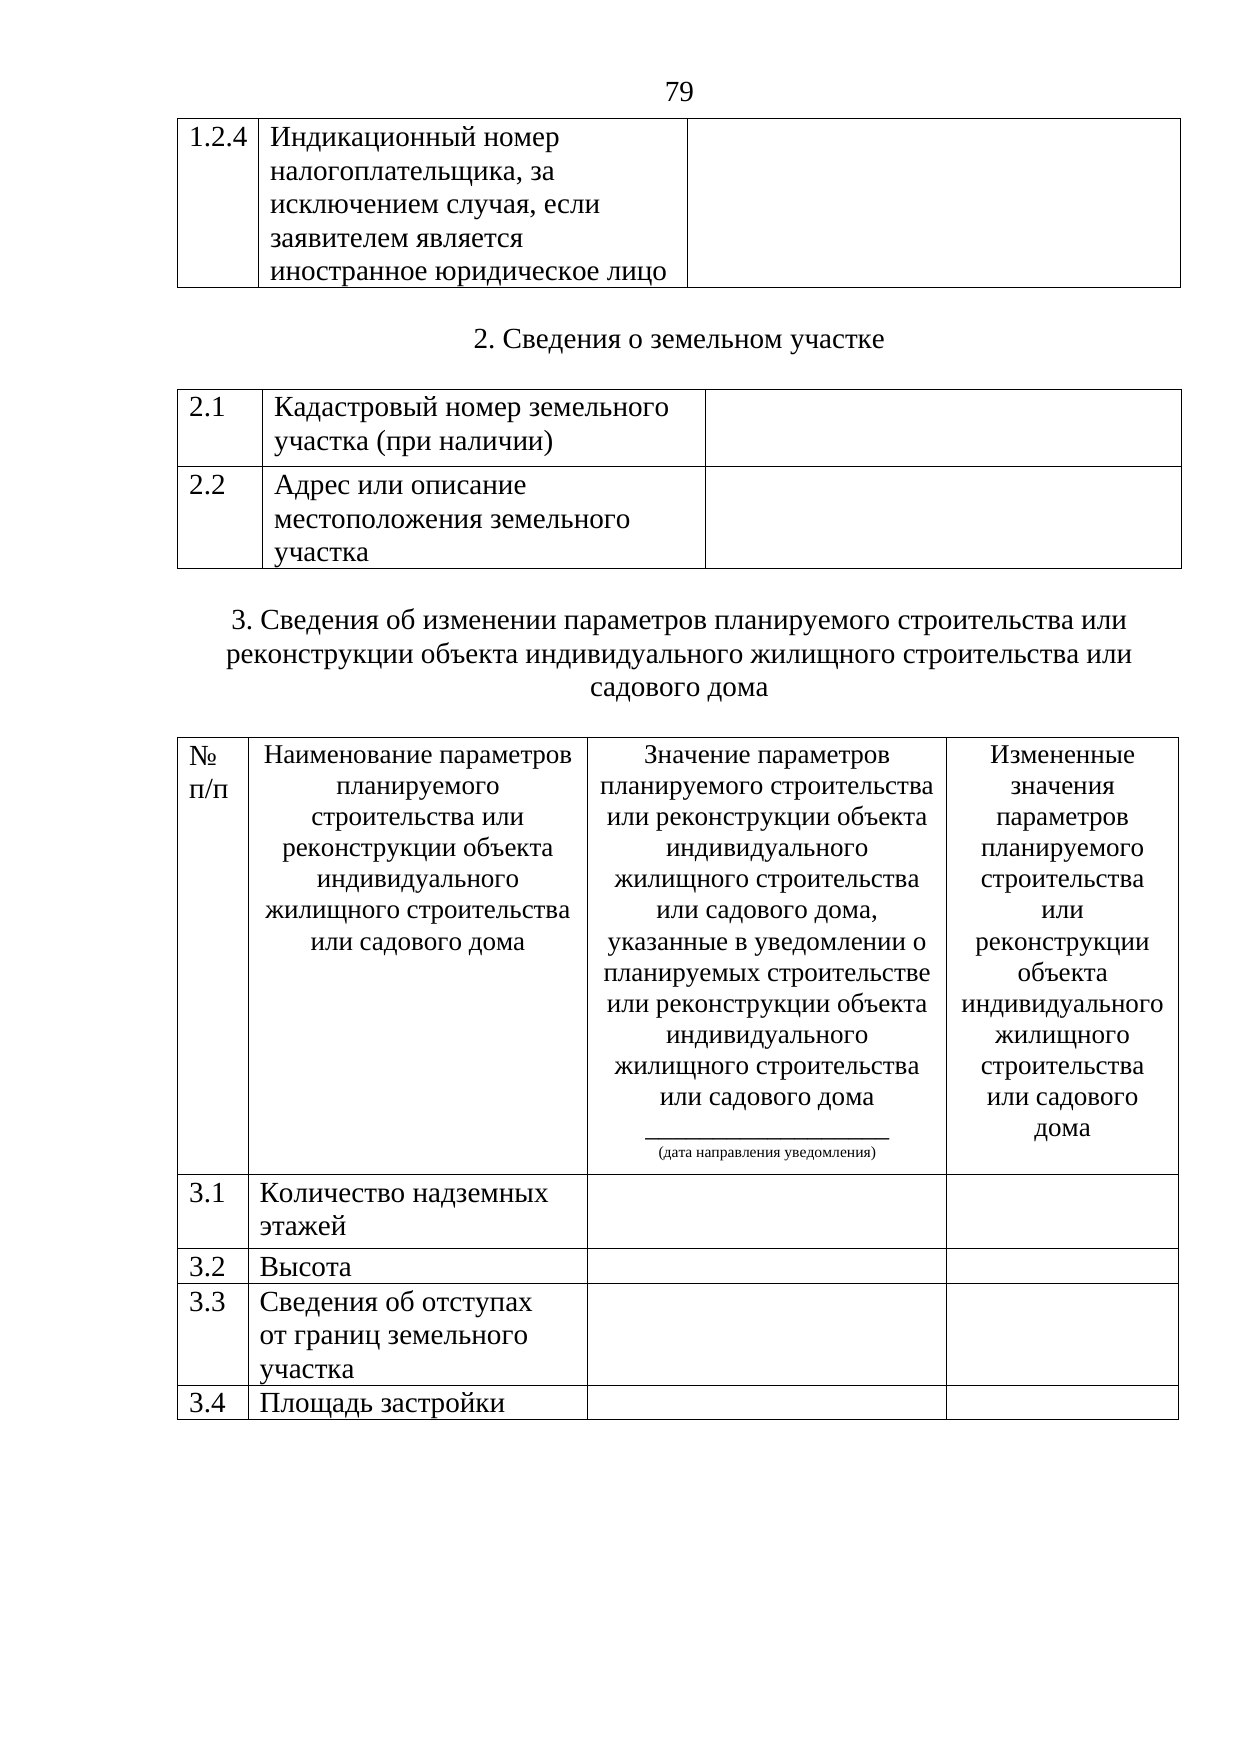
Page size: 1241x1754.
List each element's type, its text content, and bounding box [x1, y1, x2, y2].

table_cell 3.3 [178, 1284, 248, 1384]
table_cell [947, 1249, 1178, 1283]
table_cell Количество надземных этажей [249, 1175, 587, 1248]
table_header Кадастровый номер земельного участка (при наличии) [263, 390, 705, 466]
table_cell [588, 1175, 946, 1248]
table_header № п/п [178, 738, 248, 1174]
table_cell 2.2 [178, 467, 262, 568]
table_cell [588, 1386, 946, 1419]
table_header Наименование параметров планируемого строительства или реконструкции объекта индивидуального жилищного строительства или садового дома [249, 738, 587, 1174]
table_cell [588, 1284, 946, 1384]
table_cell [947, 1386, 1178, 1419]
text 2. Сведения о земельном участке [177, 321, 1181, 355]
table_cell [706, 467, 1181, 568]
table_cell Площадь застройки [249, 1386, 587, 1419]
text 3. Сведения об изменении параметров планируемого строительства или [177, 602, 1181, 636]
table_header [706, 390, 1181, 466]
text садового дома [177, 669, 1181, 703]
table_cell Индикационный номер налогоплательщика, за исключением случая, если заявителем является иностранное юридическое лицо [259, 119, 687, 287]
table_cell Сведения об отступах от границ земельного участка [249, 1284, 587, 1384]
table_cell 3.2 [178, 1249, 248, 1283]
table_cell Высота [249, 1249, 587, 1283]
table_header 2.1 [178, 390, 262, 466]
table_cell Адрес или описание местоположения земельного участка [263, 467, 705, 568]
table_header Измененные значения параметров планируемого строительства или реконструкции объекта индивидуального жилищного строительства или садового дома [947, 738, 1178, 1174]
table_cell 3.1 [178, 1175, 248, 1248]
table_cell 1.2.4 [178, 119, 258, 287]
text реконструкции объекта индивидуального жилищного строительства или [177, 636, 1181, 669]
table_cell [588, 1249, 946, 1283]
table_cell 3.4 [178, 1386, 248, 1419]
table_cell [947, 1175, 1178, 1248]
table_cell [947, 1284, 1178, 1384]
table_header Значение параметров планируемого строительства или реконструкции объекта индивидуального жилищного строительства или садового дома, указанные в уведомлении о планируемых строительстве или реконструкции объекта индивидуального жилищного строительства или садового дома __________________ (дата направления уведомления) [588, 738, 946, 1174]
table_cell [688, 119, 1180, 287]
